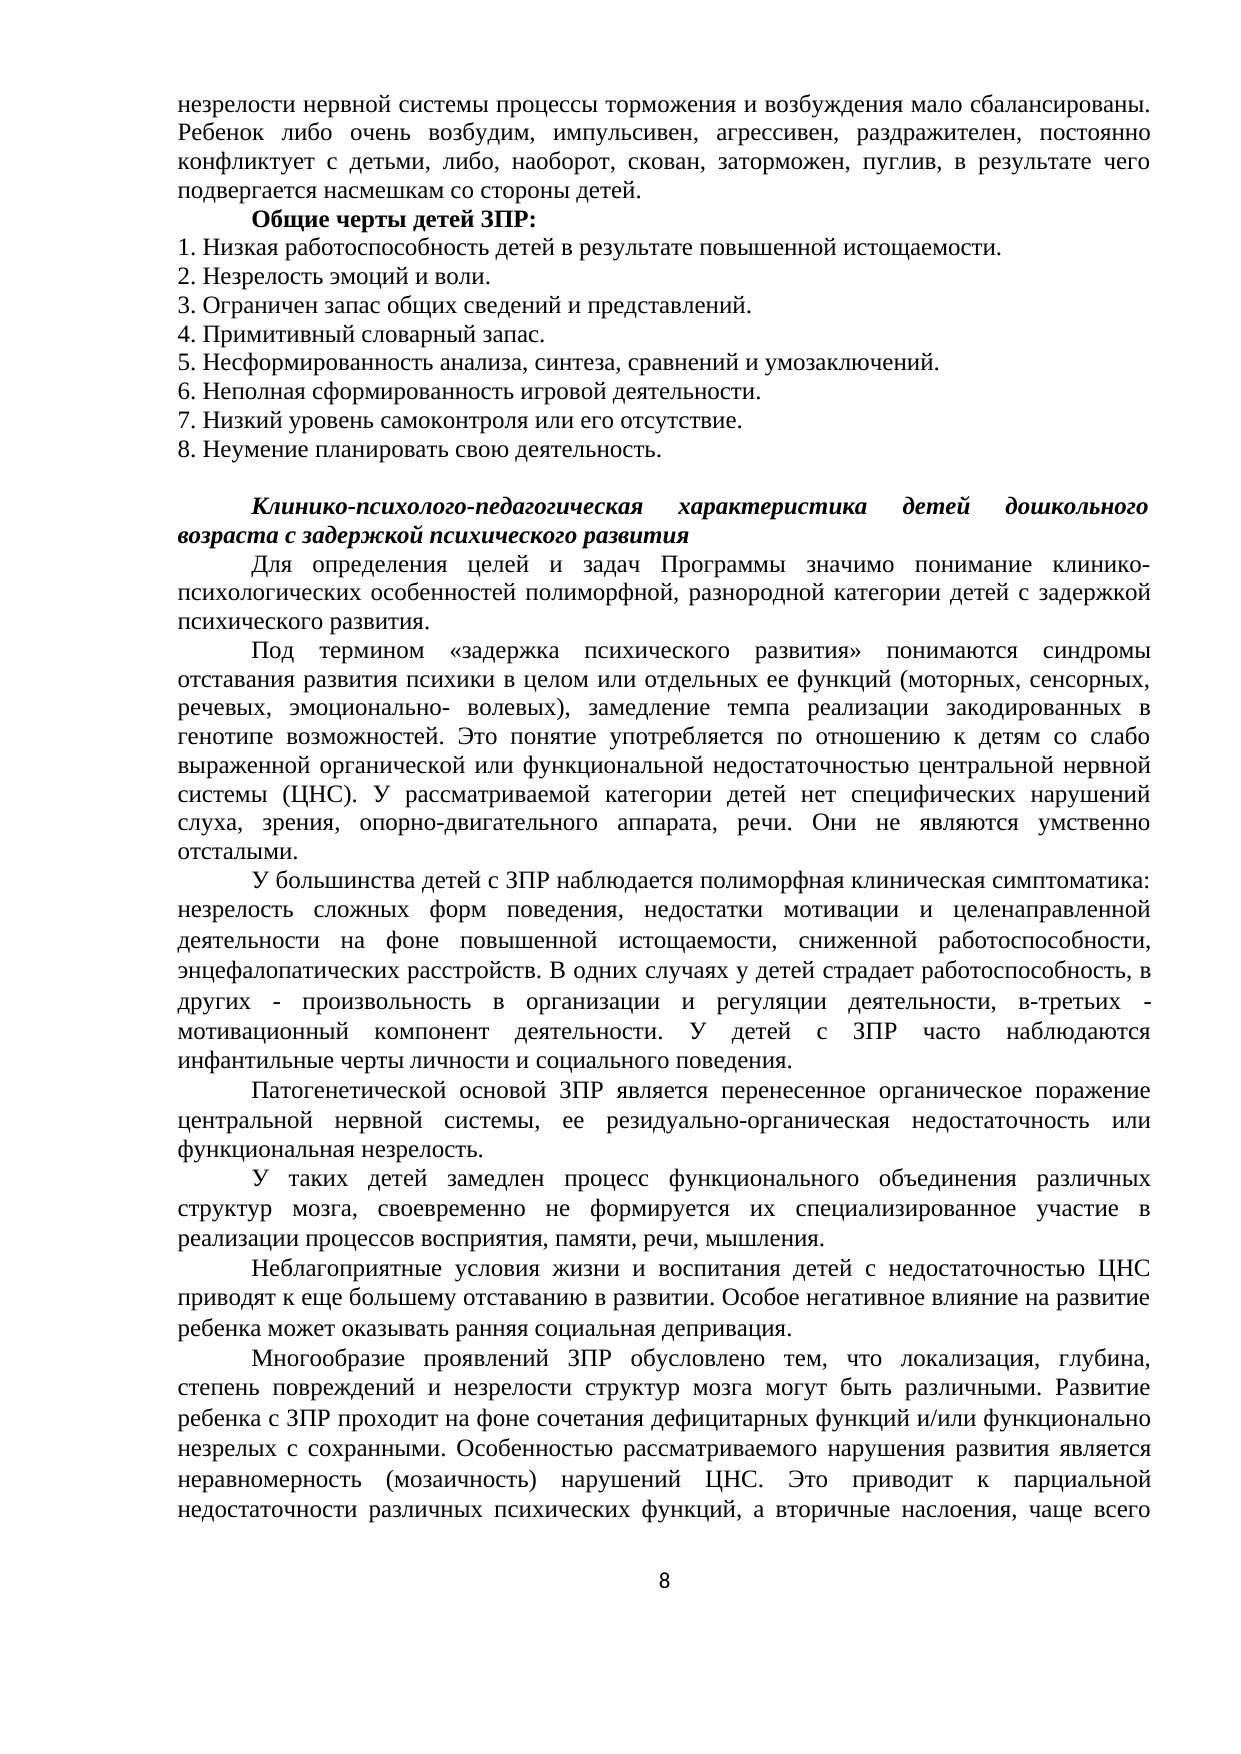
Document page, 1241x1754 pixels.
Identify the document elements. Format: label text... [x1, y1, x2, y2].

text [177, 1343, 1152, 1524]
text Неблагоприятные условия жизни и воспитания детей с недостаточностью ЦНС приводят к еще большему отставанию в развитии. Особое негативное влияние на развитие ребенка может оказывать ранняя социальная депривация. [177, 1253, 1152, 1343]
text 7. Низкий уровень самоконтроля или его отсутствие. [177, 405, 1152, 434]
text 6. Неполная сформированность игровой деятельности. [177, 376, 1152, 405]
text 8. Неумение планировать свою деятельность. [177, 434, 1152, 462]
text Под термином «задержка психического развития» понимаются синдромы отставания развития психики в целом или отдельных ее функций (моторных, сенсорных, речевых, эмоционально- волевых), замедление темпа реализации закодированных в генотипе возможностей. Это понятие употребляется по отношению к детям со слабо выраженной органической или функциональной недостаточностью центральной нервной системы (ЦНС). У рассматриваемой категории детей нет специфических нарушений слуха, зрения, опорно-двигательного аппарата, речи. Они не являются умственно отсталыми. [177, 635, 1152, 865]
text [177, 89, 1152, 204]
text Для определения целей и задач Программы значимо понимание клинико-психологических особенностей полиморфной, разнородной категории детей с задержкой психического развития. [177, 549, 1152, 635]
text 2. Незрелость эмоций и воли. [177, 261, 1152, 290]
text Общие черты детей ЗПР: [177, 204, 1152, 232]
text 4. Примитивный словарный запас. [177, 319, 1152, 347]
text 3. Ограничен запас общих сведений и представлений. [177, 290, 1152, 319]
text Клинико-психолого-педагогическая характеристика детей дошкольного возраста с задержкой психического развития [177, 491, 1152, 549]
text 5. Несформированность анализа, синтеза, сравнений и умозаключений. [177, 347, 1152, 376]
text У большинства детей с ЗПР наблюдается полиморфная клиническая симптоматика: незрелость сложных форм поведения, недостатки мотивации и целенаправленной деятельности на фоне повышенной истощаемости, сниженной работоспособности, энцефалопатических расстройств. В одних случаях у детей страдает работоспособность, в других - произвольность в организации и регуляции деятельности, в-третьих - мотивационный компонент деятельности. У детей с ЗПР часто наблюдаются инфантильные черты личности и социального поведения. [177, 865, 1152, 1075]
text У таких детей замедлен процесс функционального объединения различных структур мозга, своевременно не формируется их специализированное участие в реализации процессов восприятия, памяти, речи, мышления. [177, 1163, 1152, 1253]
text 1. Низкая работоспособность детей в результате повышенной истощаемости. [177, 232, 1152, 261]
text Патогенетической основой ЗПР является перенесенное органическое поражение центральной нервной системы, ее резидуально-органическая недостаточность или функциональная незрелость. [177, 1075, 1152, 1163]
